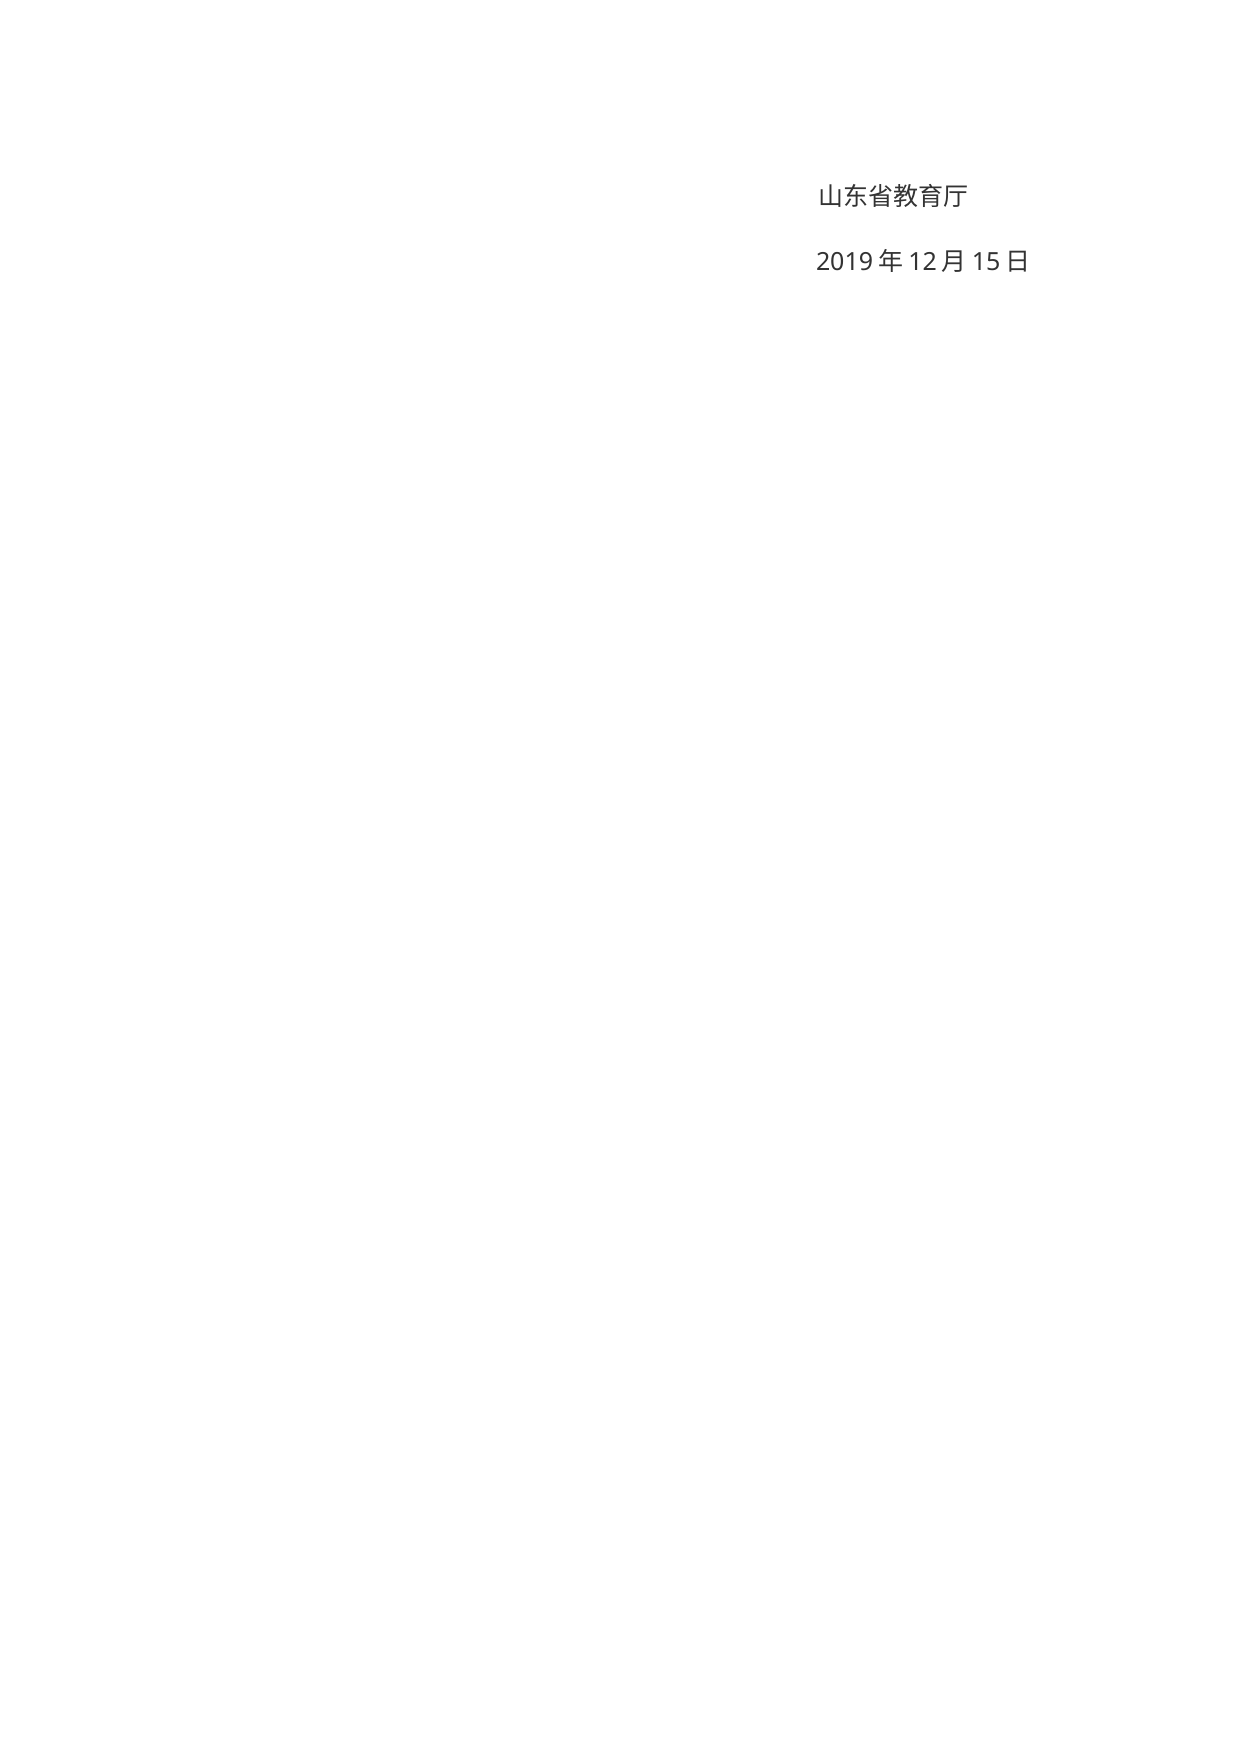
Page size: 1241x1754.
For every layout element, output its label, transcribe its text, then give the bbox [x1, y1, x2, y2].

text 山东省教育厅 [187, 162, 1053, 227]
text 2019年12月15日 [187, 227, 1053, 292]
